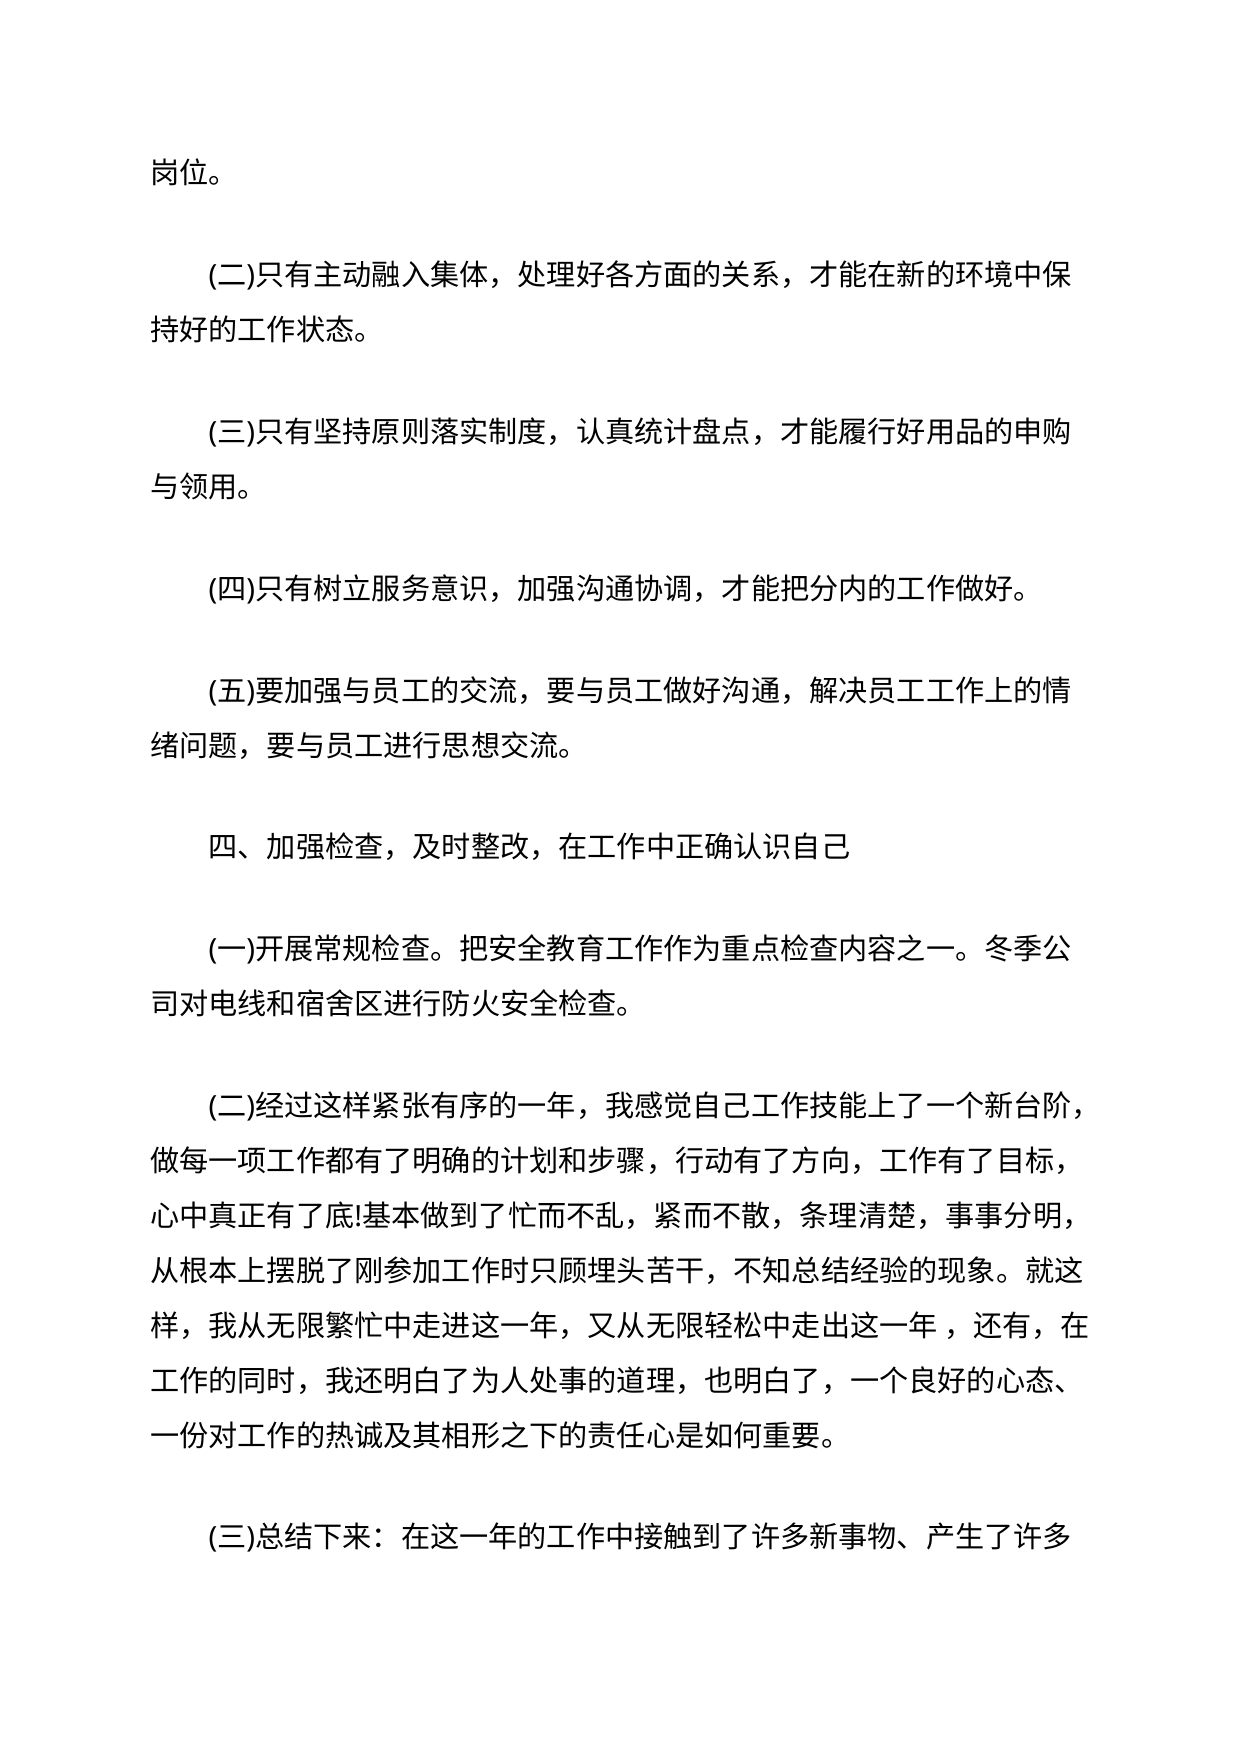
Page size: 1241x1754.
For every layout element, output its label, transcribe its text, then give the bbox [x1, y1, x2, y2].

text (二)只有主动融入集体，处理好各方面的关系，才能在新的环境中保持好的工作状态。 [150, 252, 1090, 349]
text (三)只有坚持原则落实制度，认真统计盘点，才能履行好用品的申购与领用。 [150, 408, 1090, 506]
text (五)要加强与员工的交流，要与员工做好沟通，解决员工工作上的情绪问题，要与员工进行思想交流。 [150, 667, 1090, 764]
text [150, 150, 1090, 192]
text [150, 1514, 1090, 1556]
text (一)开展常规检查。把安全教育工作作为重点检查内容之一。冬季公司对电线和宿舍区进行防火安全检查。 [150, 926, 1090, 1023]
text (四)只有树立服务意识，加强沟通协调，才能把分内的工作做好。 [150, 565, 1090, 608]
text 四、加强检查，及时整改，在工作中正确认识自己 [150, 824, 1090, 866]
text (二)经过这样紧张有序的一年，我感觉自己工作技能上了一个新台阶，做每一项工作都有了明确的计划和步骤，行动有了方向，工作有了目标，心中真正有了底!基本做到了忙而不乱，紧而不散，条理清楚，事事分明，从根本上摆脱了刚参加工作时只顾埋头苦干，不知总结经验的现象。就这样，我从无限繁忙中走进这一年，又从无限轻松中走出这一年 ，还有，在工作的同时，我还明白了为人处事的道理，也明白了，一个良好的心态、一份对工作的热诚及其相形之下的责任心是如何重要。 [150, 1083, 1090, 1454]
